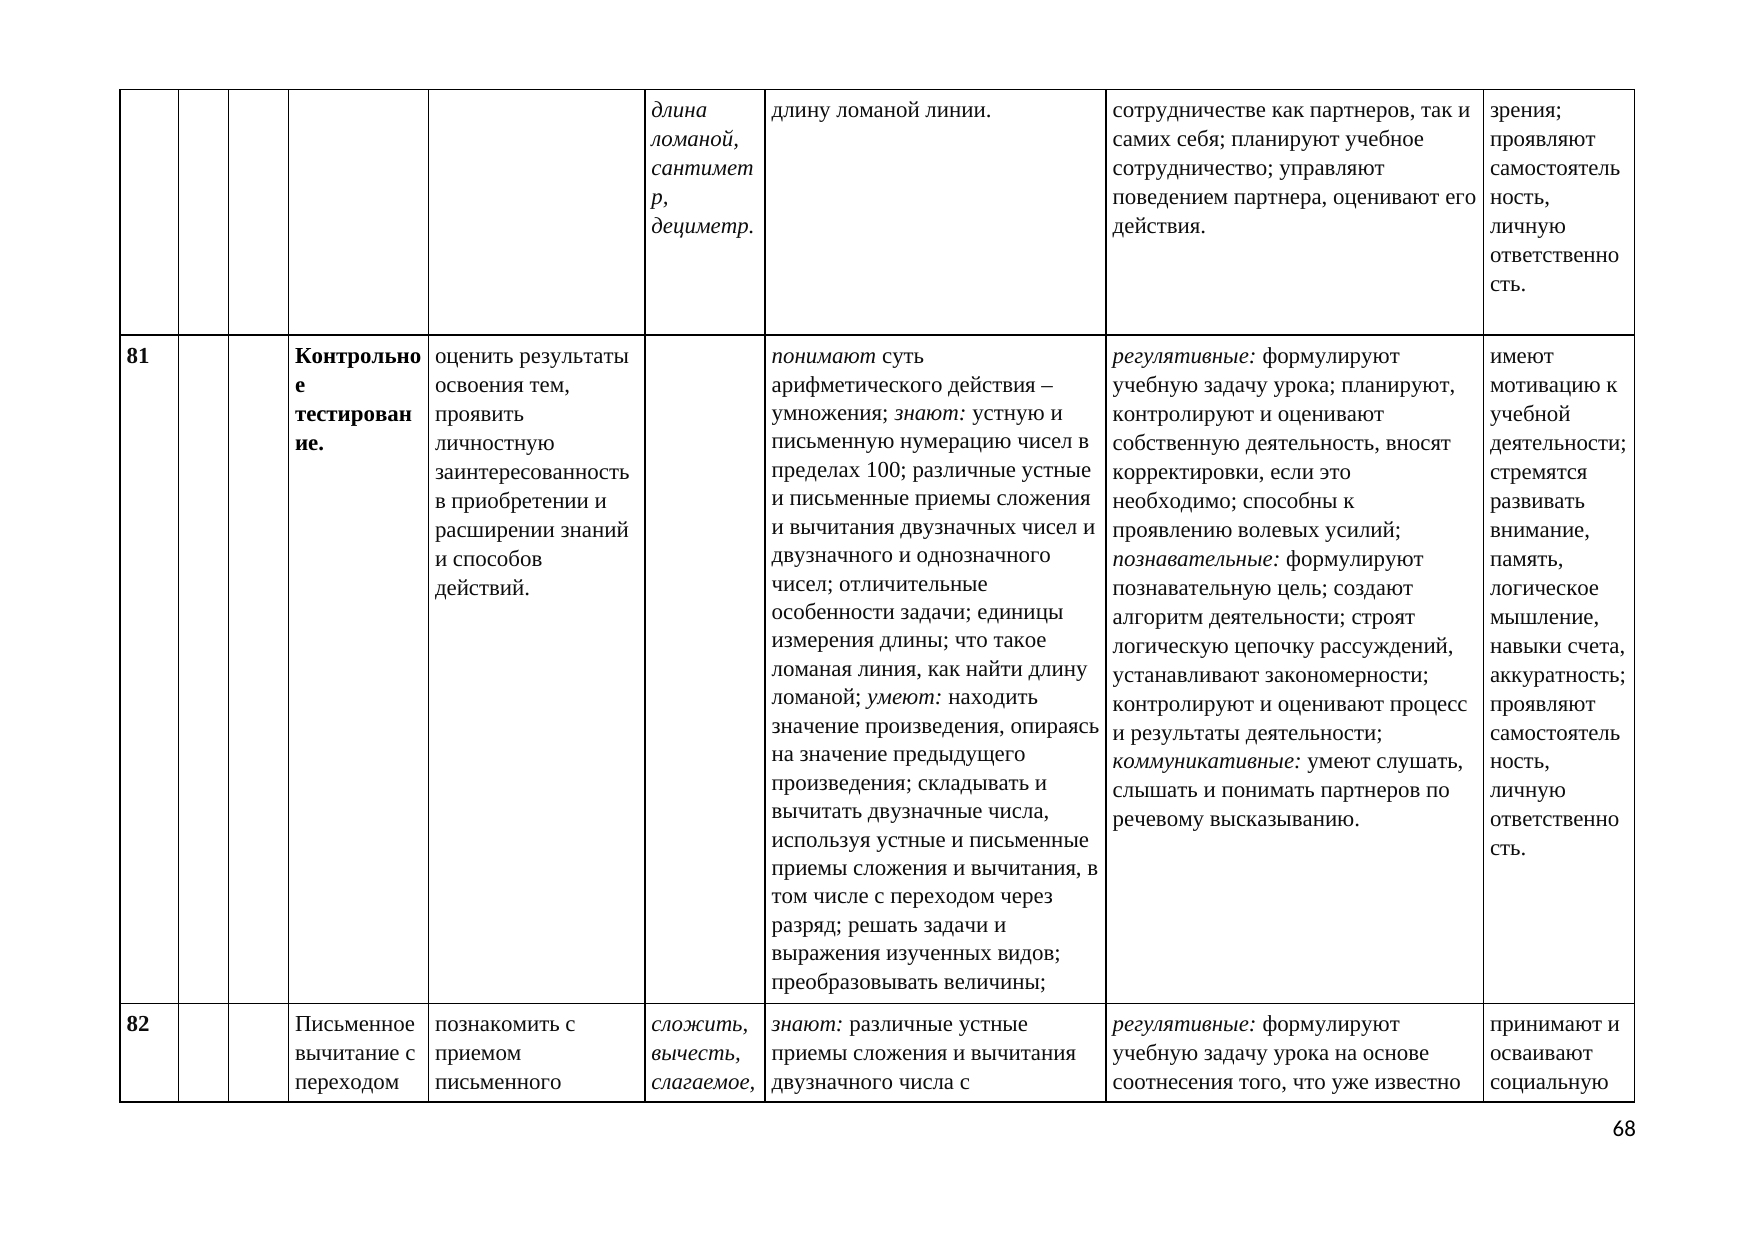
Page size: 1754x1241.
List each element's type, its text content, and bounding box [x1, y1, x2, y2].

table_cell [646, 336, 764, 1003]
table_cell оценить результаты освоения тем, проявить личностную заинтересованность в приобретении и расширении знаний и способов действий. [429, 336, 644, 1003]
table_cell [766, 90, 1105, 334]
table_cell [766, 1004, 1105, 1101]
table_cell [289, 90, 428, 334]
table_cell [1484, 90, 1634, 334]
table_cell [229, 336, 288, 1003]
table_cell 80 [121, 90, 178, 334]
table_cell 81 [121, 336, 178, 1003]
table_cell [289, 1004, 428, 1101]
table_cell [646, 1004, 764, 1101]
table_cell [429, 90, 644, 334]
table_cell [646, 90, 764, 334]
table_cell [429, 1004, 644, 1101]
table_cell [229, 1004, 288, 1101]
table_cell Контрольное тестирование. [289, 336, 428, 1003]
table_cell имеют мотивацию к учебной деятельности; стремятся развивать внимание, память, логическое мышление, навыки счета, аккуратность; проявляют самостоятельность, личную ответственность. [1484, 336, 1634, 1003]
table_cell [229, 90, 288, 334]
table_cell [179, 90, 228, 334]
table_cell регулятивные: формулируют учебную задачу урока; планируют, контролируют и оценивают собственную деятельность, вносят корректировки, если это необходимо; способны к проявлению волевых усилий; познавательные: формулируют познавательную цель; создают алгоритм деятельности; строят логическую цепочку рассуждений, устанавливают закономерности; контролируют и оценивают процесс и результаты деятельности; коммуникативные: умеют слушать, слышать и понимать партнеров по речевому высказыванию. [1107, 336, 1483, 1003]
table_cell [179, 336, 228, 1003]
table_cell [1107, 1004, 1483, 1101]
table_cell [1107, 90, 1483, 334]
table_cell понимают суть арифметического действия – умножения; знают: устную и письменную нумерацию чисел в пределах 100; различные устные и письменные приемы сложения и вычитания двузначных чисел и двузначного и однозначного чисел; отличительные особенности задачи; единицы измерения длины; что такое ломаная линия, как найти длину ломаной; умеют: находить значение произведения, опираясь на значение предыдущего произведения; складывать и вычитать двузначные числа, используя устные и письменные приемы сложения и вычитания, в том числе с переходом через разряд; решать задачи и выражения изученных видов; преобразовывать величины; [766, 336, 1105, 1003]
table_cell [179, 1004, 228, 1101]
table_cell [1484, 1004, 1634, 1101]
table_cell 82 [121, 1004, 178, 1101]
